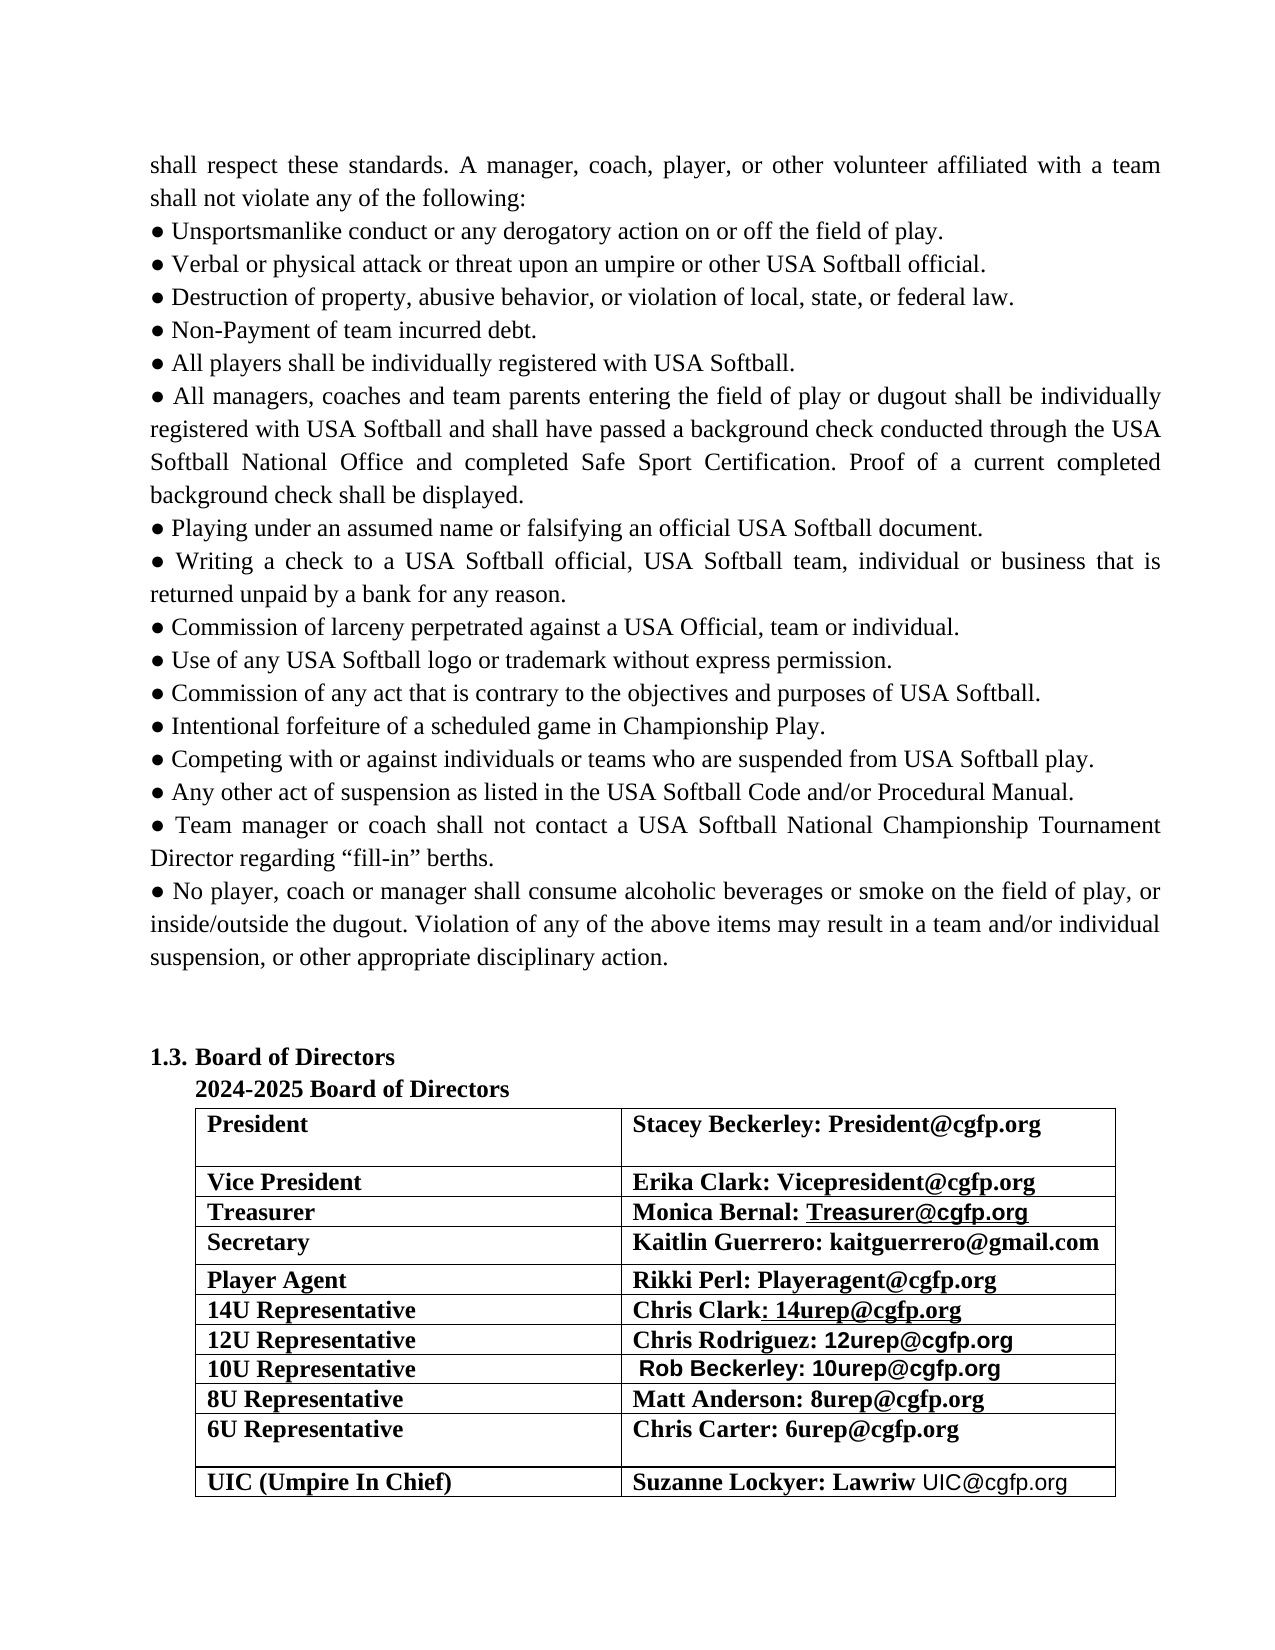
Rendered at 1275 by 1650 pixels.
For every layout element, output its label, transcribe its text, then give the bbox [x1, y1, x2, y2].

text ● Intentional forfeiture of a scheduled game in Championship Play. [150, 711, 1162, 740]
list Board of Directors [150, 1042, 1162, 1070]
text ● Writing a check to a USA Softball official, USA Softball team, individual or business that is returned unpaid by a bank for any reason. [150, 546, 1162, 608]
text ● Non-Payment of team incurred debt. [150, 315, 1162, 344]
table_cell Chris Clark: 14urep@cgfp.org [622, 1295, 1115, 1324]
table_cell 14U Representative [196, 1295, 621, 1324]
text ● Commission of larceny perpetrated against a USA Official, team or individual. [150, 612, 1162, 641]
table_header Stacey Beckerley: President@cgfp.org [622, 1109, 1115, 1166]
table_cell Player Agent [196, 1265, 621, 1294]
text ● No player, coach or manager shall consume alcoholic beverages or smoke on the field of play, or inside/outside the dugout. Violation of any of the above items may result in a team and/or individual suspension, or other appropriate disciplinary action. [150, 876, 1162, 971]
table_cell 10U Representative [196, 1355, 621, 1383]
table_cell Vice President [196, 1167, 621, 1196]
table_cell 8U Representative [196, 1384, 621, 1413]
table_cell Treasurer [196, 1197, 621, 1226]
text ● Verbal or physical attack or threat upon an umpire or other USA Softball official. [150, 249, 1162, 278]
text ● Destruction of property, abusive behavior, or violation of local, state, or federal law. [150, 282, 1162, 311]
text ● All players shall be individually registered with USA Softball. [150, 348, 1162, 377]
text ● Competing with or against individuals or teams who are suspended from USA Softball play. [150, 744, 1162, 773]
table_cell 12U Representative [196, 1325, 621, 1353]
table_header President [196, 1109, 621, 1166]
table_cell Suzanne Lockyer: Lawriw UIC@cgfp.org [622, 1468, 1115, 1496]
table_cell Rob Beckerley: 10urep@cgfp.org [622, 1355, 1115, 1383]
text ● Unsportsmanlike conduct or any derogatory action on or off the field of play. [150, 216, 1162, 245]
table_cell UIC (Umpire In Chief) [196, 1468, 621, 1496]
text ● Playing under an assumed name or falsifying an official USA Softball document. [150, 513, 1162, 542]
text ● Team manager or coach shall not contact a USA Softball National Championship Tournament Director regarding “fill-in” berths. [150, 810, 1162, 872]
table_cell Matt Anderson: 8urep@cgfp.org [622, 1384, 1115, 1413]
table_cell Chris Rodriguez: 12urep@cgfp.org [622, 1325, 1115, 1353]
table_cell Chris Carter: 6urep@cgfp.org [622, 1414, 1115, 1466]
table_cell 6U Representative [196, 1414, 621, 1466]
table_cell Secretary [196, 1227, 621, 1264]
table_cell Kaitlin Guerrero: kaitguerrero@gmail.com [622, 1227, 1115, 1264]
table_cell Erika Clark: Vicepresident@cgfp.org [622, 1167, 1115, 1196]
table_cell Monica Bernal: Treasurer@cgfp.org [622, 1197, 1115, 1226]
text ● Use of any USA Softball logo or trademark without express permission. [150, 645, 1162, 674]
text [150, 150, 1162, 212]
table_cell Rikki Perl: Playeragent@cgfp.org [622, 1265, 1115, 1294]
text ● All managers, coaches and team parents entering the field of play or dugout shall be individually registered with USA Softball and shall have passed a background check conducted through the USA Softball National Office and completed Safe Sport Certification. Proof of a current completed background check shall be displayed. [150, 381, 1162, 509]
text ● Commission of any act that is contrary to the objectives and purposes of USA Softball. [150, 678, 1162, 707]
text ● Any other act of suspension as listed in the USA Softball Code and/or Procedural Manual. [150, 777, 1162, 806]
list 2024-2025 Board of Directors [195, 1074, 1162, 1103]
